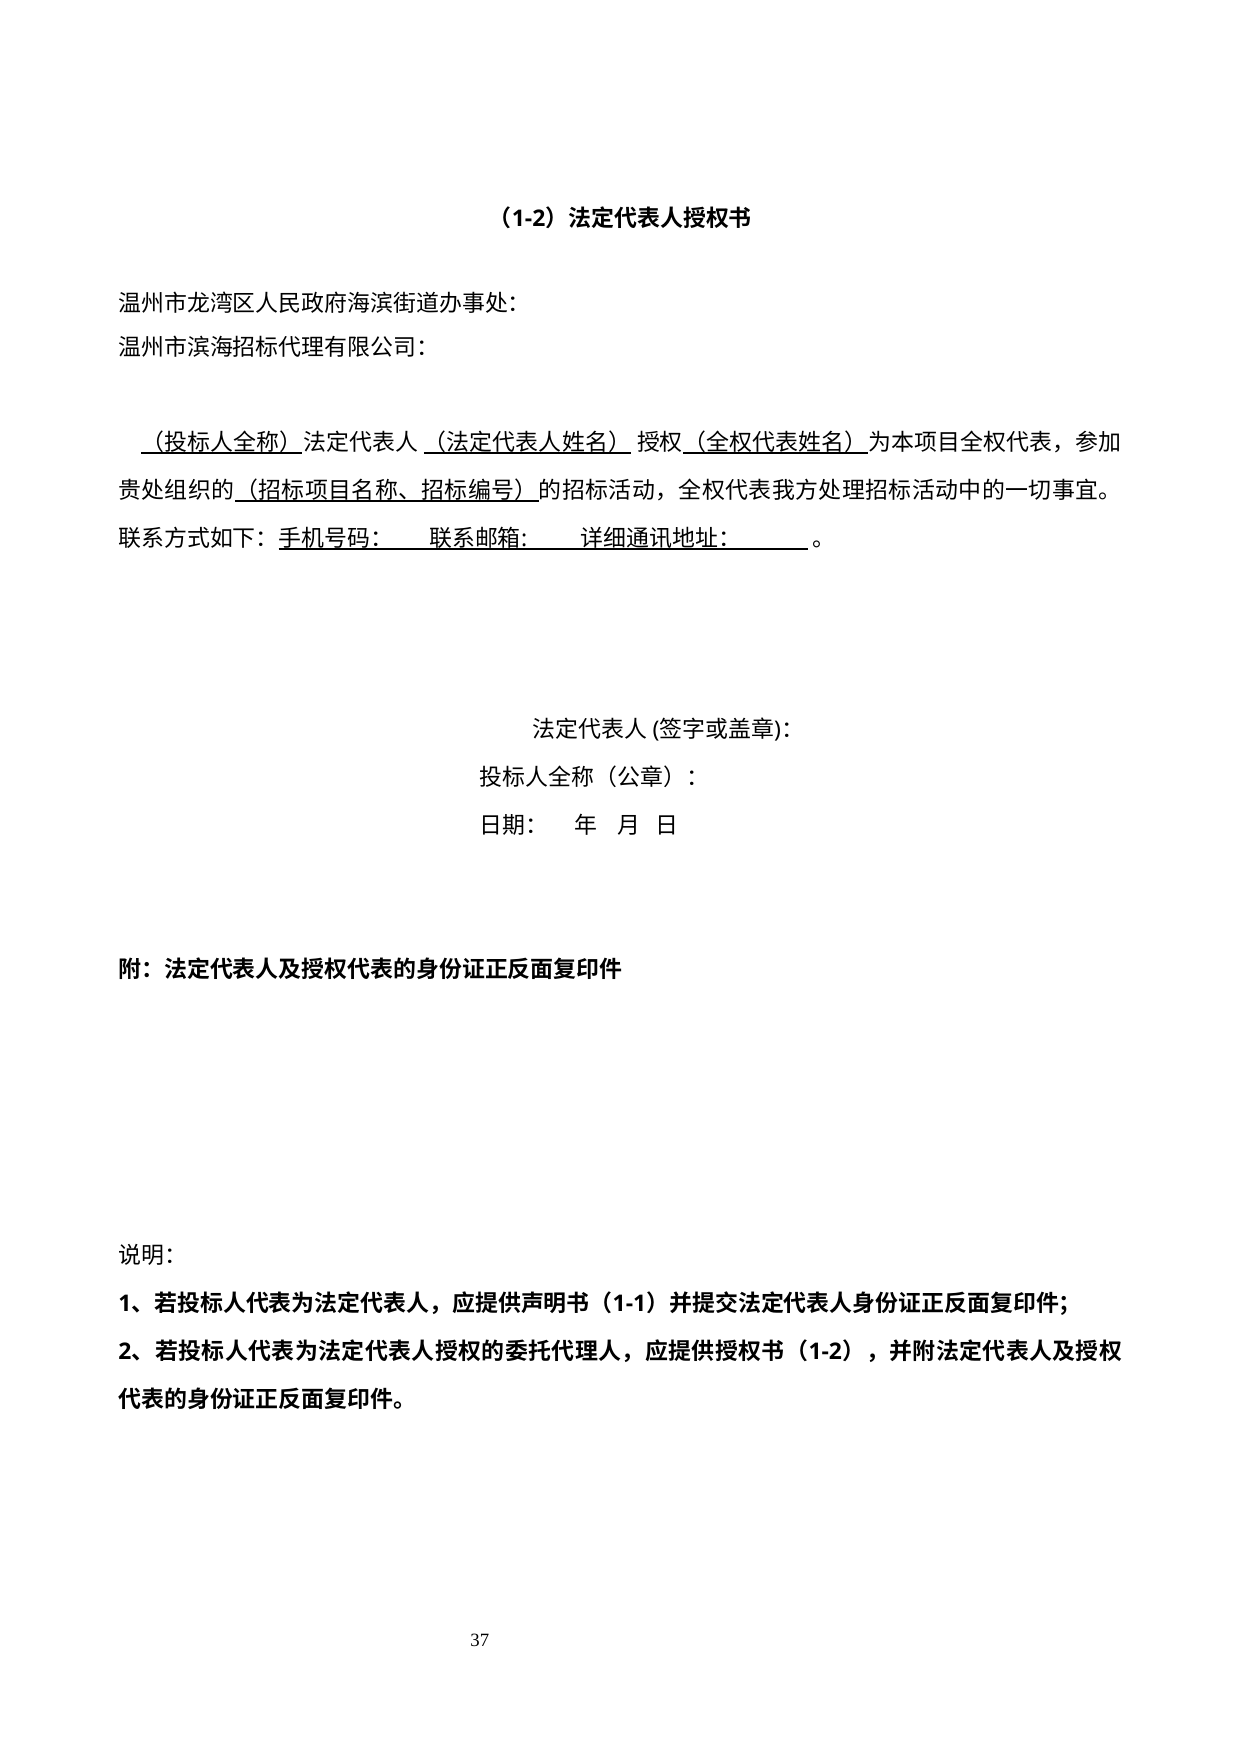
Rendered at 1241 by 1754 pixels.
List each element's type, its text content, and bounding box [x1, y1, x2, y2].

text 日期： 年 月 日 [118, 795, 1122, 843]
text 2、若投标人代表为法定代表人授权的委托代理人，应提供授权书（1-2），并附法定代表人及授权代表的身份证正反面复印件。 [118, 1321, 1122, 1417]
text （投标人全称）法定代表人 （法定代表人姓名） 授权（全权代表姓名）为本项目全权代表，参加贵处组织的（招标项目名称、招标编号）的招标活动，全权代表我方处理招标活动中的一切事宜。联系方式如下：手机号码： 联系邮箱: 详细通讯地址： 。 [118, 412, 1122, 556]
text 投标人全称（公章）： [118, 747, 1122, 795]
text 法定代表人 (签字或盖章)： [118, 699, 1122, 747]
text 附：法定代表人及授权代表的身份证正反面复印件 [118, 939, 1122, 987]
text 温州市滨海招标代理有限公司： [118, 320, 1122, 364]
text 说明： [118, 1225, 1122, 1273]
text 1、若投标人代表为法定代表人，应提供声明书（1-1）并提交法定代表人身份证正反面复印件； [118, 1273, 1122, 1321]
text 温州市龙湾区人民政府海滨街道办事处： [118, 276, 1122, 320]
text （1-2）法定代表人授权书 [118, 195, 1122, 235]
